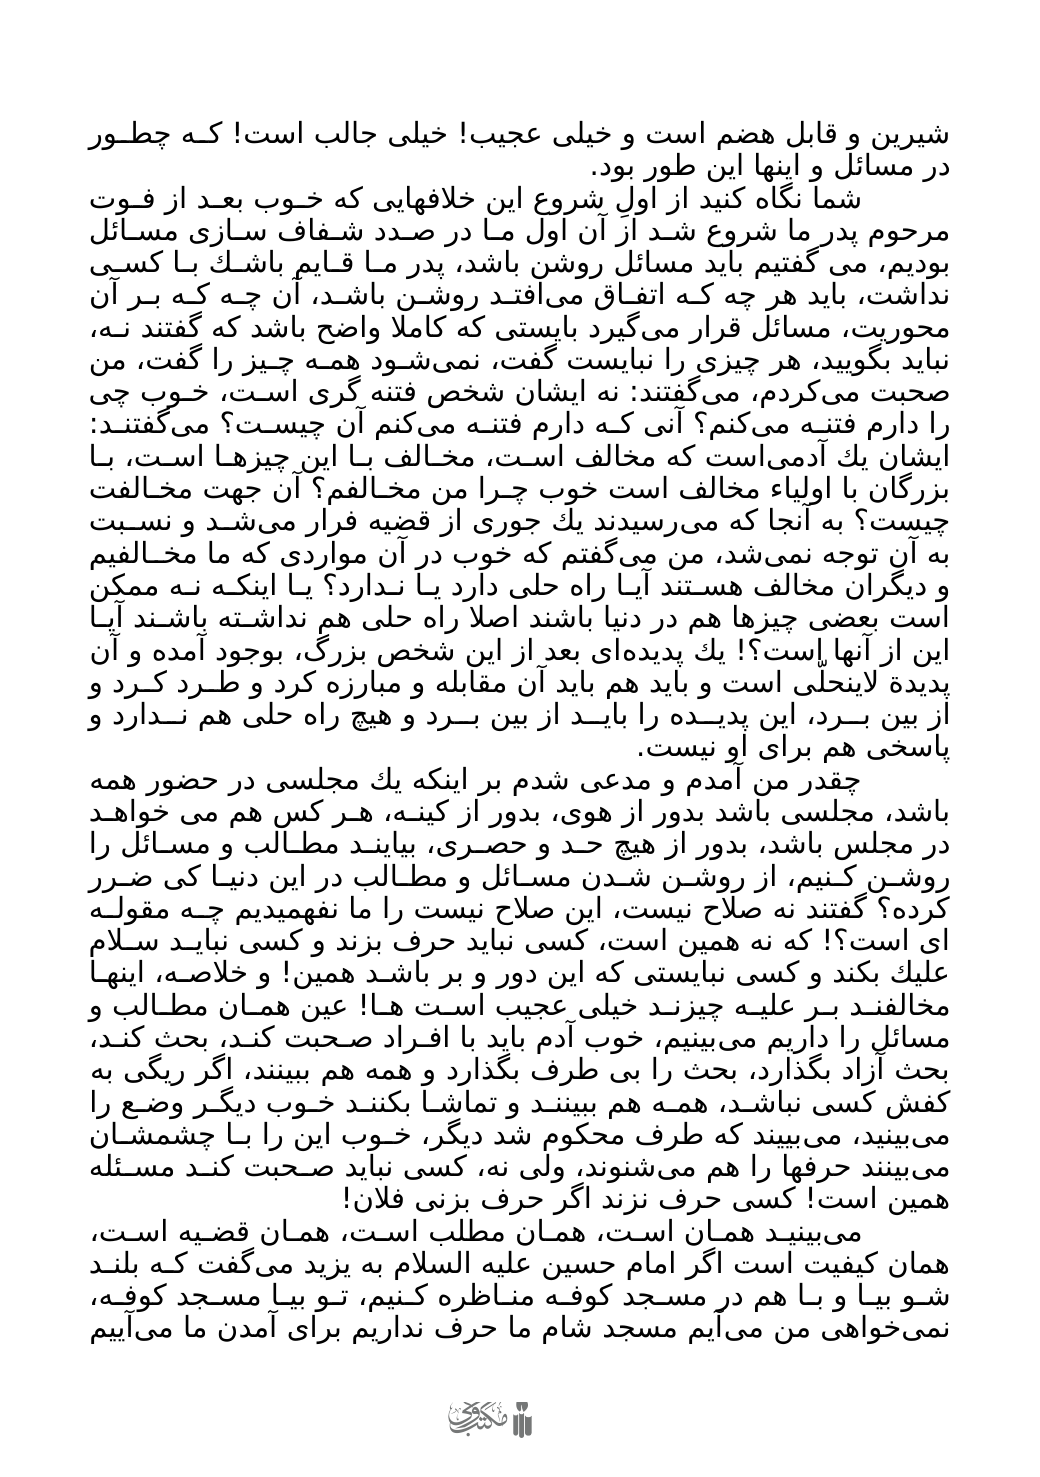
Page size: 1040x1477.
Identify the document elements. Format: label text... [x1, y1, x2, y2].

text شما نگاه كنید از اولِ شروع این خلافهایی كه خوب بعد از فوت مرحوم پدر ما شروع شد از آن اول ما در صدد شفاف سازی مسائل بودیم، می گفتیم باید مسائل روشن باشد، پدر ما قایم باشك با كسی نداشت، باید هر چه كه اتفاق می‌افتد روشن باشد، آن چه كه بر آن محوریت، مسائل قرار می‌گیرد بایستی كه كاملا واضح باشد كه گفتند نه، نباید بگویید، هر چیزی را نبایست گفت، نمی‌شود همه چیز را گفت، من صحبت می‌كردم، می‌گفتند: نه ایشان شخص فتنه گری است، خوب چی را دارم فتنه می‌كنم؟ آنی كه دارم فتنه می‌كنم آن چیست؟ می‌گفتند: ایشان یك آدمی‌است كه مخالف است، مخالف با این چیزها است، با بزرگان با اولیاء مخالف است خوب چرا من مخالفم؟ آن جهت مخالفت چیست؟ به آنجا كه می‌رسیدند یك جوری از قضیه فرار می‌شد و نسبت به آن توجه نمی‌شد، من می‌گفتم كه خوب در آن مواردی كه ما مخالفیم و دیگران مخالف هستند آیا راه حلی دارد یا ندارد؟ یا اینكه نه ممكن است بعضی چیزها هم در دنیا باشند اصلا راه حلی هم نداشته باشند آیا این از آنها است؟! یك پدیده‌ای بعد از این شخص بزرگ، بوجود آمده و آن پدیدة لاینحلّی است و باید هم باید آن مقابله و مبارزه كرد و طرد كرد و از بین برد، این پدیده را باید از بین برد و هیچ راه حلی هم ندارد و پاسخی هم برای او نیست. [89, 183, 951, 764]
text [89, 118, 951, 183]
picture [443, 1402, 537, 1438]
text چقدر من آمدم و مدعی شدم بر اینكه یك مجلسی در حضور همه باشد، مجلسی باشد بدور از هوی، بدور از كینه، هر كس هم می خواهد در مجلس باشد، بدور از هیچ حد و حصری، بیایند مطالب و مسائل را روشن كنیم، از روشن شدن مسائل و مطالب در این دنیا كی ضرر كرده؟ گفتند نه صلاح نیست، این صلاح نیست را ما نفهمیدیم چه مقوله ای است؟! كه نه همین است، كسی نباید حرف بزند و كسی نباید سلام علیك بكند و كسی نبایستی كه این دور و بر باشد همین! و خلاصه، اینها مخالفند بر علیه چیزند خیلی عجیب است ها! عین همان مطالب و مسائل را داریم می‌بینیم، خوب آدم باید با افراد صحبت كند، بحث كند، بحث آزاد بگذارد، بحث را بی طرف بگذارد و همه هم ببینند، اگر ریگی به كفش كسی نباشد، همه هم ببینند و تماشا بكنند خوب دیگر وضع را می‌بینید، می‌بییند كه طرف محكوم شد دیگر، خوب این را با چشمشان می‌بینند حرفها را هم می‌شنوند، ولی نه، كسی نباید صحبت كند مسئله همین است! كسی حرف نزند اگر حرف بزنی فلان! [89, 764, 951, 1216]
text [89, 1216, 951, 1345]
